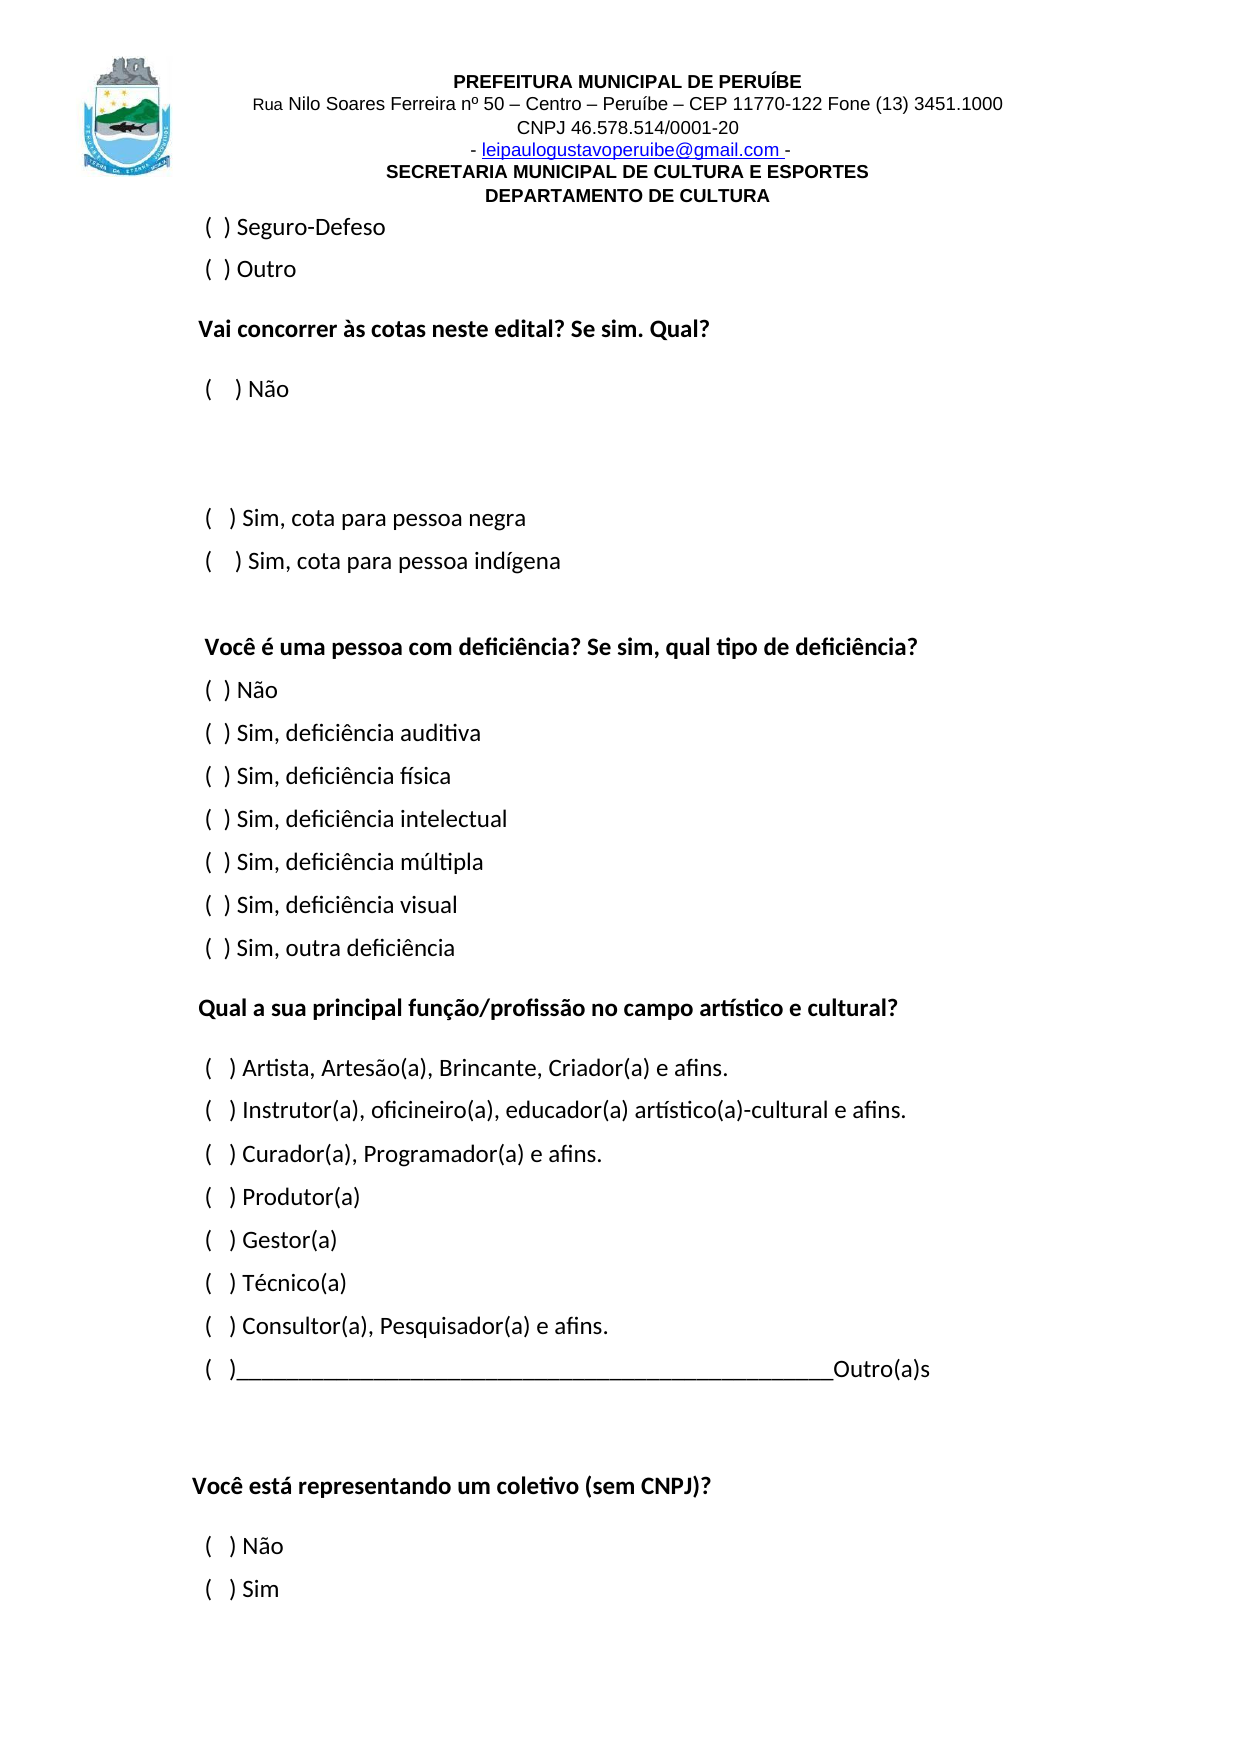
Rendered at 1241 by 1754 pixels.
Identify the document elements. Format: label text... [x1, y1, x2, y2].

text ( )________________________________________________Outro(a)s [204, 1353, 1051, 1383]
text ( ) Curador(a), Programador(a) e afins. [204, 1138, 1051, 1168]
text ( ) Outro [204, 254, 1051, 284]
text ( ) Sim, deficiência física [204, 760, 1051, 791]
text ( ) Instrutor(a), oficineiro(a), educador(a) artístico(a)-cultural e afins. [204, 1095, 1051, 1125]
text ( ) Sim, deficiência múltipla [204, 846, 1051, 877]
picture [75, 56, 173, 177]
text ( ) Sim, cota para pessoa indígena [204, 545, 1051, 576]
text ( ) Sim, deficiência intelectual [204, 803, 1051, 834]
text ( ) Seguro-Defeso [204, 211, 1051, 241]
text ( ) Produtor(a) [204, 1181, 1051, 1211]
text Qual a sua principal função/profissão no campo artístico e cultural? [192, 992, 1063, 1022]
text Você está representando um coletivo (sem CNPJ)? [192, 1470, 1063, 1501]
text Você é uma pessoa com deficiência? Se sim, qual tipo de deficiência? [204, 631, 1051, 662]
text ( ) Não [204, 373, 1051, 403]
text ( ) Sim, deficiência visual [204, 889, 1051, 920]
text ( ) Técnico(a) [204, 1267, 1051, 1297]
text ( ) Consultor(a), Pesquisador(a) e afins. [204, 1310, 1051, 1340]
text ( ) Sim, deficiência auditiva [204, 717, 1051, 748]
text ( ) Não [204, 1530, 1051, 1561]
text ( ) Sim, outra deficiência [204, 932, 1051, 963]
text ( ) Não [204, 674, 1051, 705]
text ( ) Artista, Artesão(a), Brincante, Criador(a) e afins. [204, 1052, 1051, 1082]
text ( ) Sim [204, 1573, 1051, 1604]
text Vai concorrer às cotas neste edital? Se sim. Qual? [192, 313, 1063, 344]
text ( ) Sim, cota para pessoa negra [204, 502, 1051, 533]
text ( ) Gestor(a) [204, 1224, 1051, 1254]
